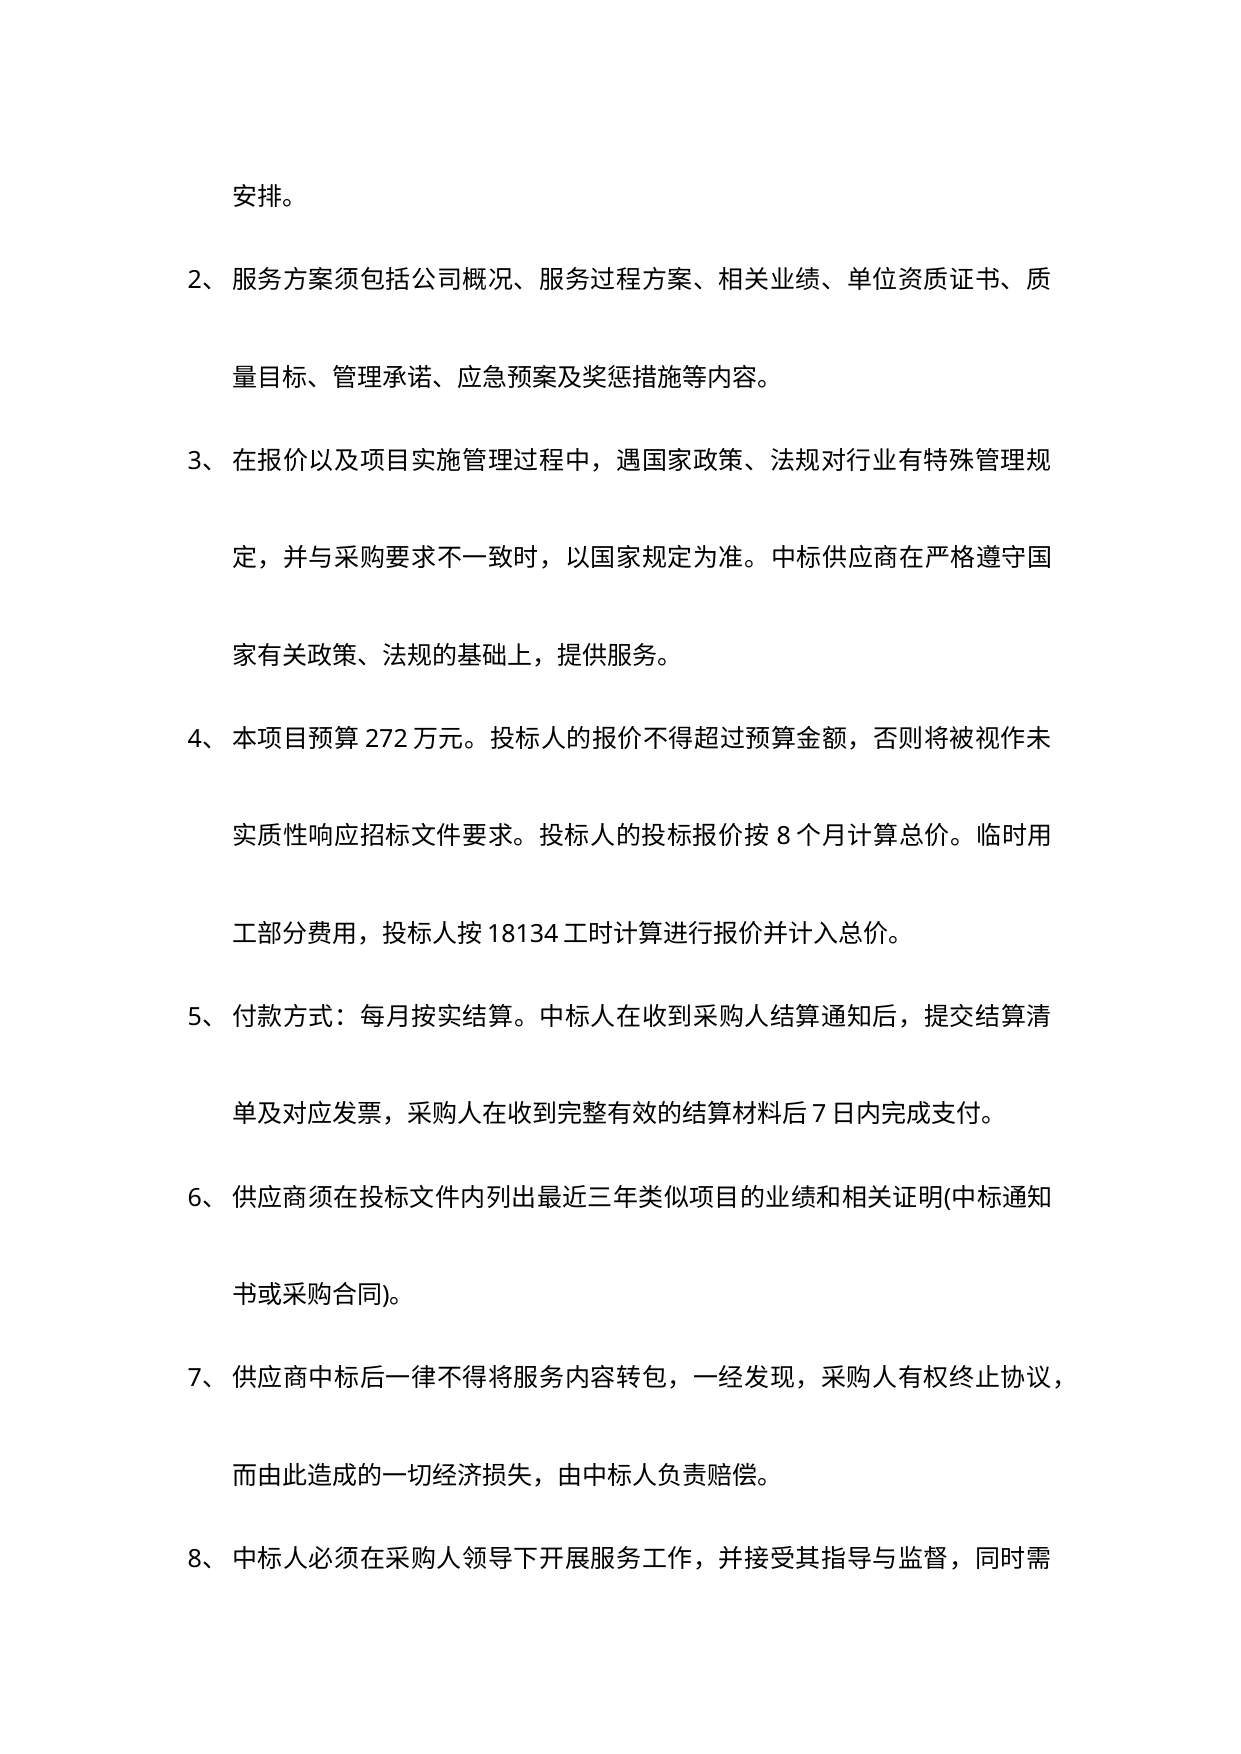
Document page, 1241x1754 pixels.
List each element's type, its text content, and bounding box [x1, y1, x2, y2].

list 付款方式：每月按实结算。中标人在收到采购人结算通知后，提交结算清单及对应发票，采购人在收到完整有效的结算材料后7日内完成支付。 [187, 982, 1053, 1144]
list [187, 162, 1053, 227]
list 本项目预算272万元。投标人的报价不得超过预算金额，否则将被视作未实质性响应招标文件要求。投标人的投标报价按8个月计算总价。临时用工部分费用，投标人按18134工时计算进行报价并计入总价。 [187, 704, 1053, 964]
list 在报价以及项目实施管理过程中，遇国家政策、法规对行业有特殊管理规定，并与采购要求不一致时，以国家规定为准。中标供应商在严格遵守国家有关政策、法规的基础上，提供服务。 [187, 426, 1053, 686]
list 供应商中标后一律不得将服务内容转包，一经发现，采购人有权终止协议，而由此造成的一切经济损失，由中标人负责赔偿。 [187, 1343, 1053, 1506]
list 供应商须在投标文件内列出最近三年类似项目的业绩和相关证明(中标通知书或采购合同)。 [187, 1163, 1053, 1325]
list 服务方案须包括公司概况、服务过程方案、相关业绩、单位资质证书、质量目标、管理承诺、应急预案及奖惩措施等内容。 [187, 245, 1053, 408]
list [187, 1524, 1053, 1589]
